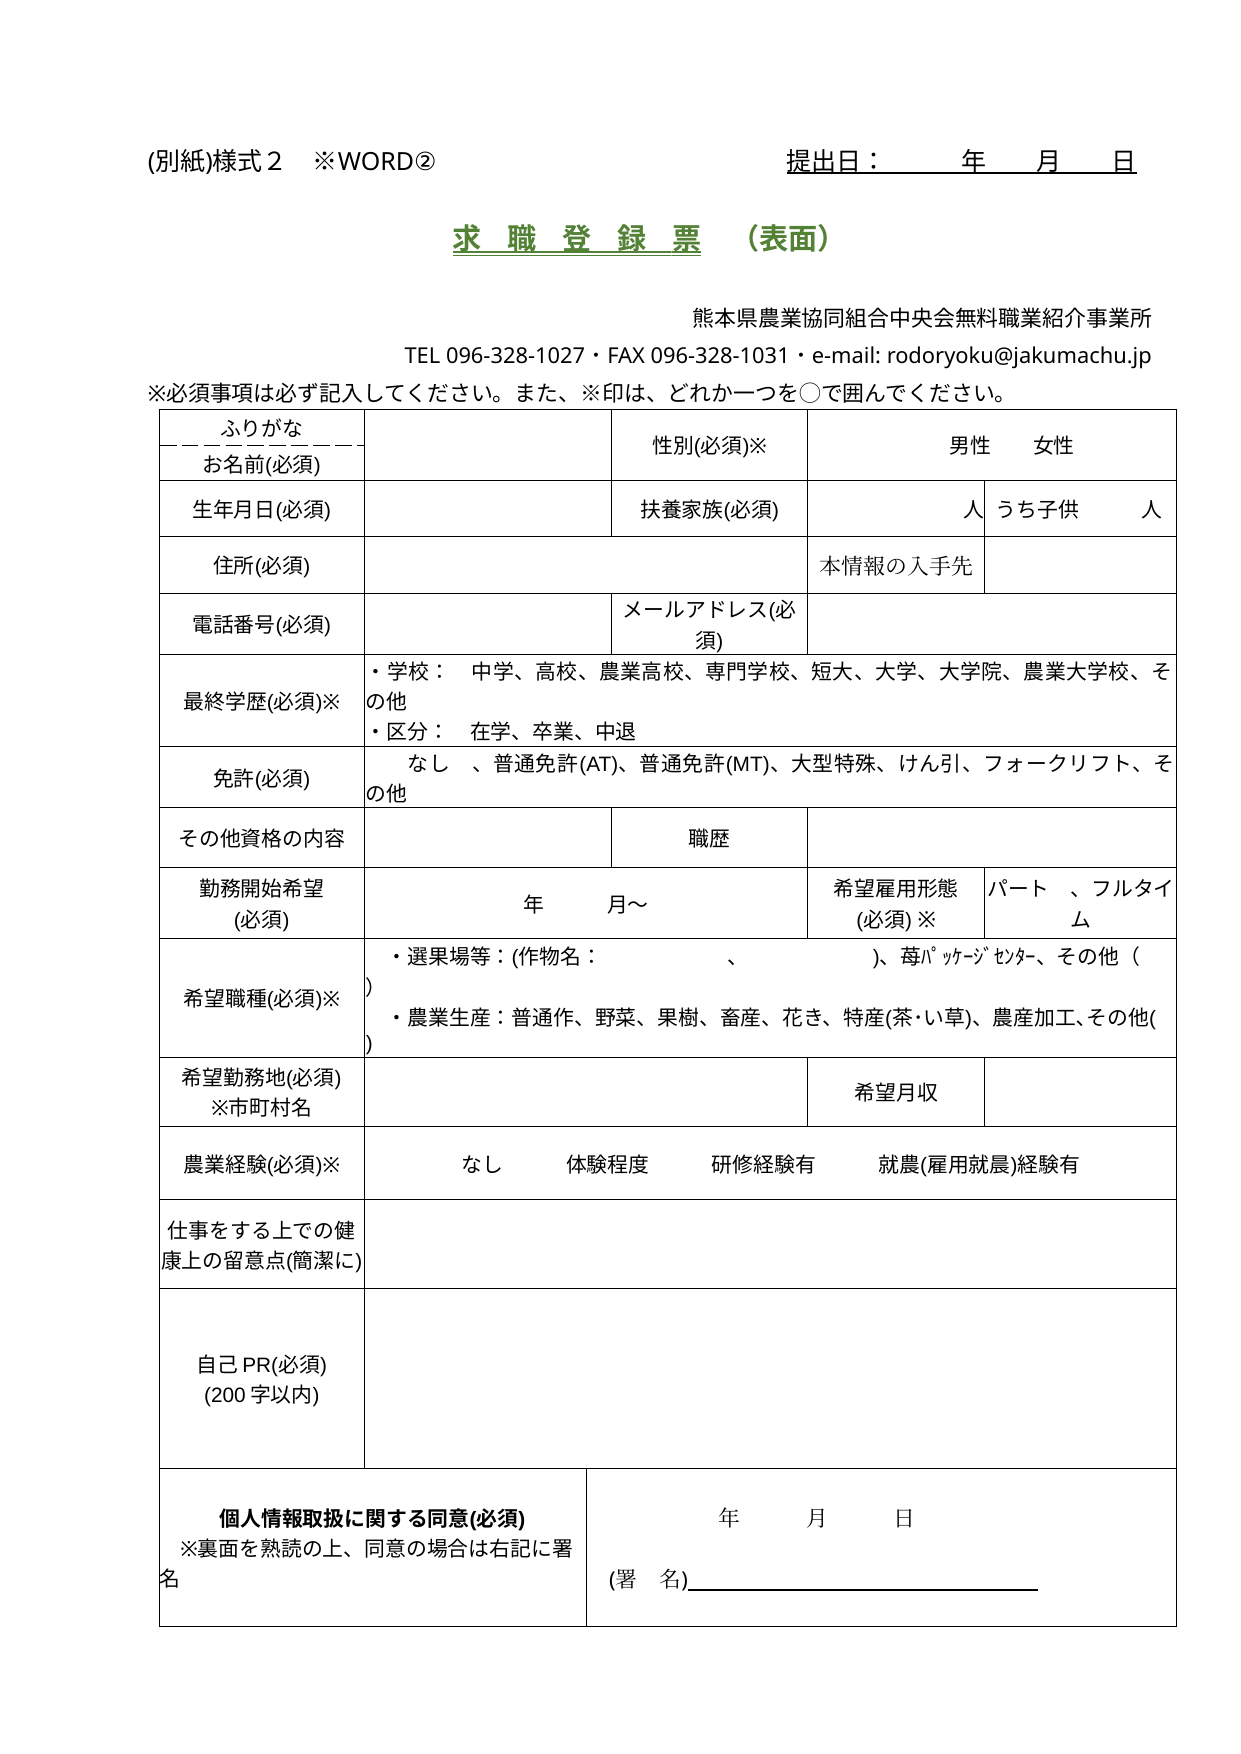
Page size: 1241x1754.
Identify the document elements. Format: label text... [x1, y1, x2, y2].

text ※必須事項は必ず記入してください。また、※印は、どれか一つを◯で囲んでください。 [148, 373, 1152, 410]
text (別紙)様式２ ※WORD② 提出日： 年 月 日 [148, 141, 1152, 178]
text 求職登録票 （表面） [148, 216, 1152, 258]
text 熊本県農業協同組合中央会無料職業紹介事業所 [148, 298, 1152, 335]
text TEL 096-328-1027・FAX 096-328-1031・e-mail: rodoryoku@jakumachu.jp [148, 335, 1152, 373]
